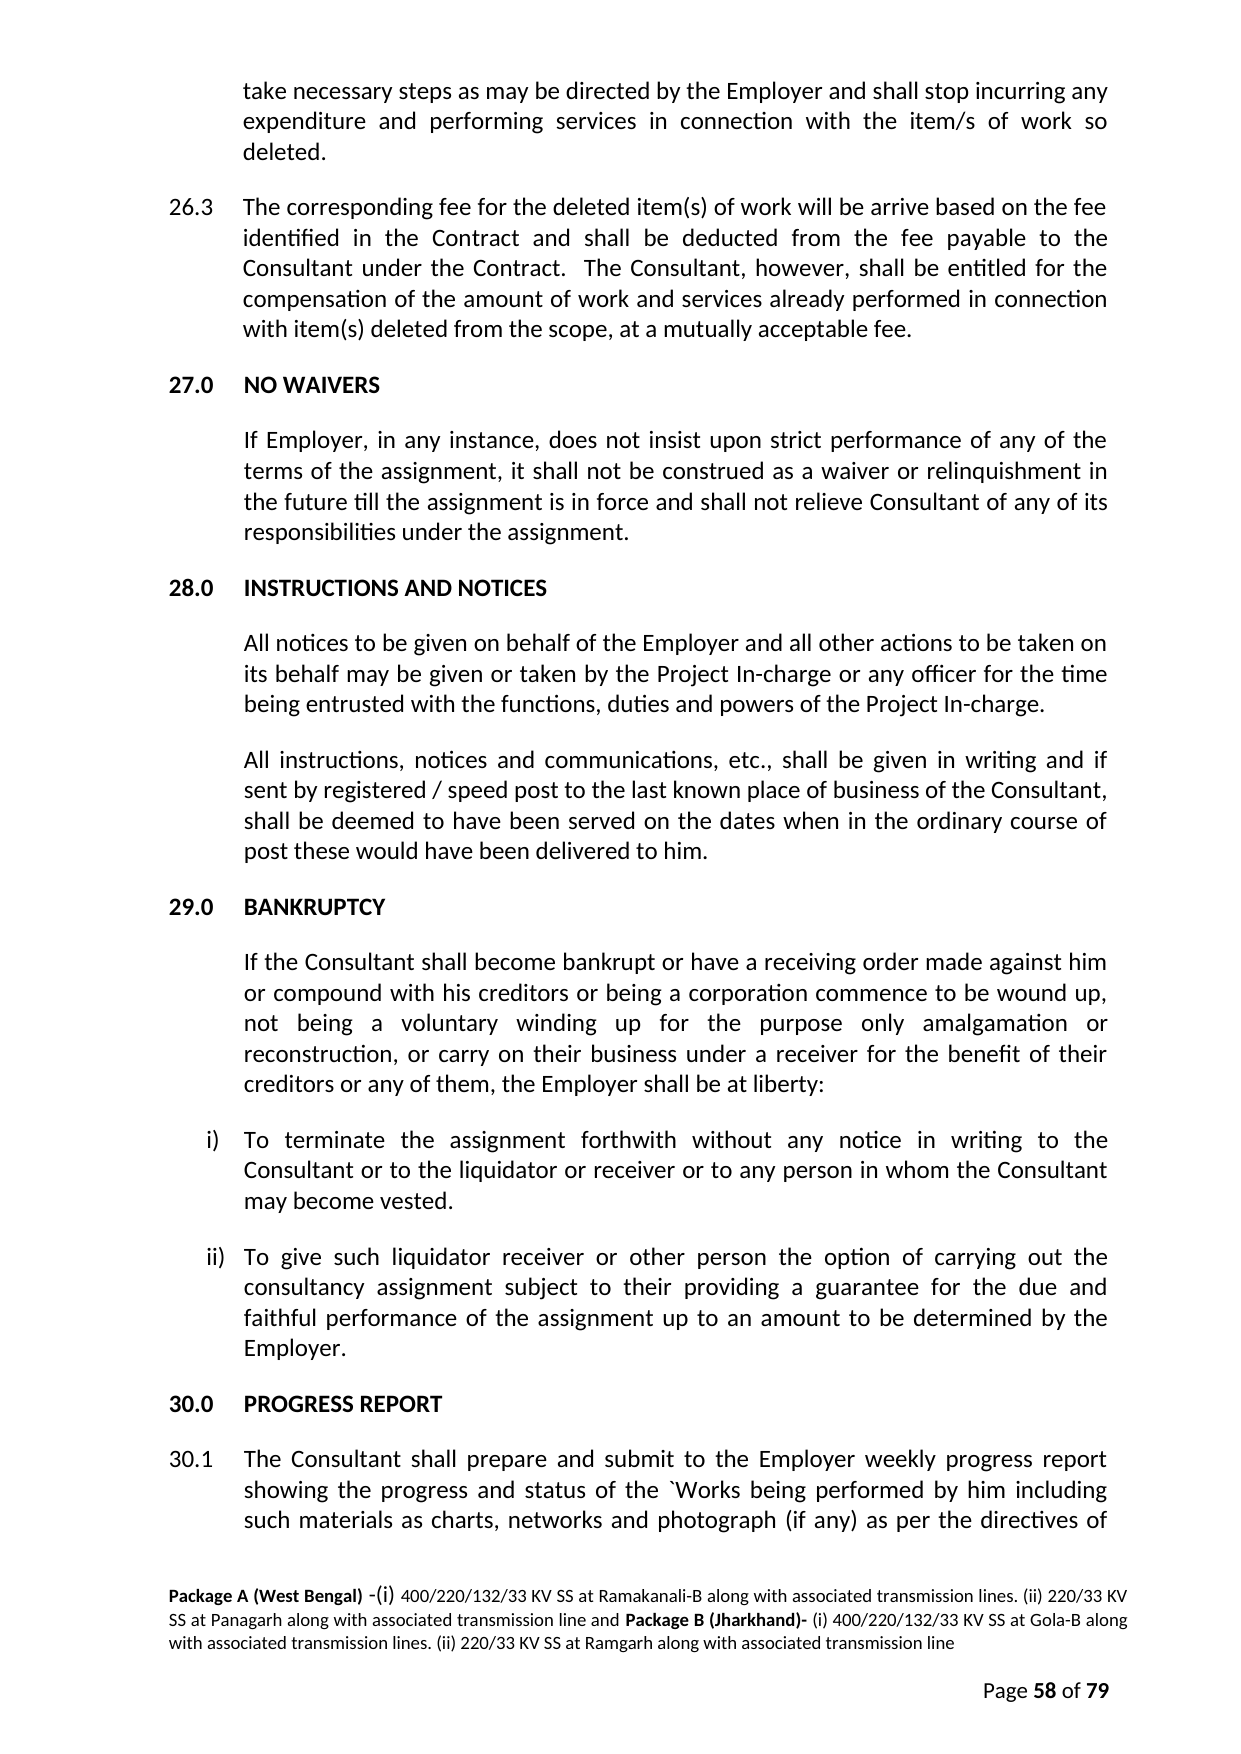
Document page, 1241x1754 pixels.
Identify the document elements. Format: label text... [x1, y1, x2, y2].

text All instructions, notices and communications, etc., shall be given in writing and if sent by registered / speed post to the last known place of business of the Consultant, shall be deemed to have been served on the dates when in the ordinary course of post these would have been delivered to him. [244, 744, 1109, 866]
list INSTRUCTIONS AND NOTICES [169, 572, 1109, 602]
list The corresponding fee for the deleted item(s) of work will be arrive based on the fee identified in the Contract and shall be deducted from the fee payable to the Consultant under the Contract. The Consultant, however, shall be entitled for the compensation of the amount of work and services already performed in connection with item(s) deleted from the scope, at a mutually acceptable fee. [169, 192, 1109, 344]
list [169, 1443, 1109, 1535]
list To terminate the assignment forthwith without any notice in writing to the Consultant or to the liquidator or receiver or to any person in whom the Consultant may become vested. [206, 1124, 1109, 1216]
list PROGRESS REPORT [169, 1388, 1109, 1418]
list NO WAIVERS [169, 369, 1109, 400]
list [169, 75, 1109, 167]
text If Employer, in any instance, does not insist upon strict performance of any of the terms of the assignment, it shall not be construed as a waiver or relinquishment in the future till the assignment is in force and shall not relieve Consultant of any of its responsibilities under the assignment. [244, 425, 1109, 547]
text If the Consultant shall become bankrupt or have a receiving order made against him or compound with his creditors or being a corporation commence to be wound up, not being a voluntary winding up for the purpose only amalgamation or reconstruction, or carry on their business under a receiver for the benefit of their creditors or any of them, the Employer shall be at liberty: [244, 946, 1109, 1099]
list To give such liquidator receiver or other person the option of carrying out the consultancy assignment subject to their providing a guarantee for the due and faithful performance of the assignment up to an amount to be determined by the Employer. [206, 1241, 1109, 1363]
list BANKRUPTCY [169, 891, 1109, 921]
text All notices to be given on behalf of the Employer and all other actions to be taken on its behalf may be given or taken by the Project In-charge or any officer for the time being entrusted with the functions, duties and powers of the Project In-charge. [244, 627, 1109, 719]
